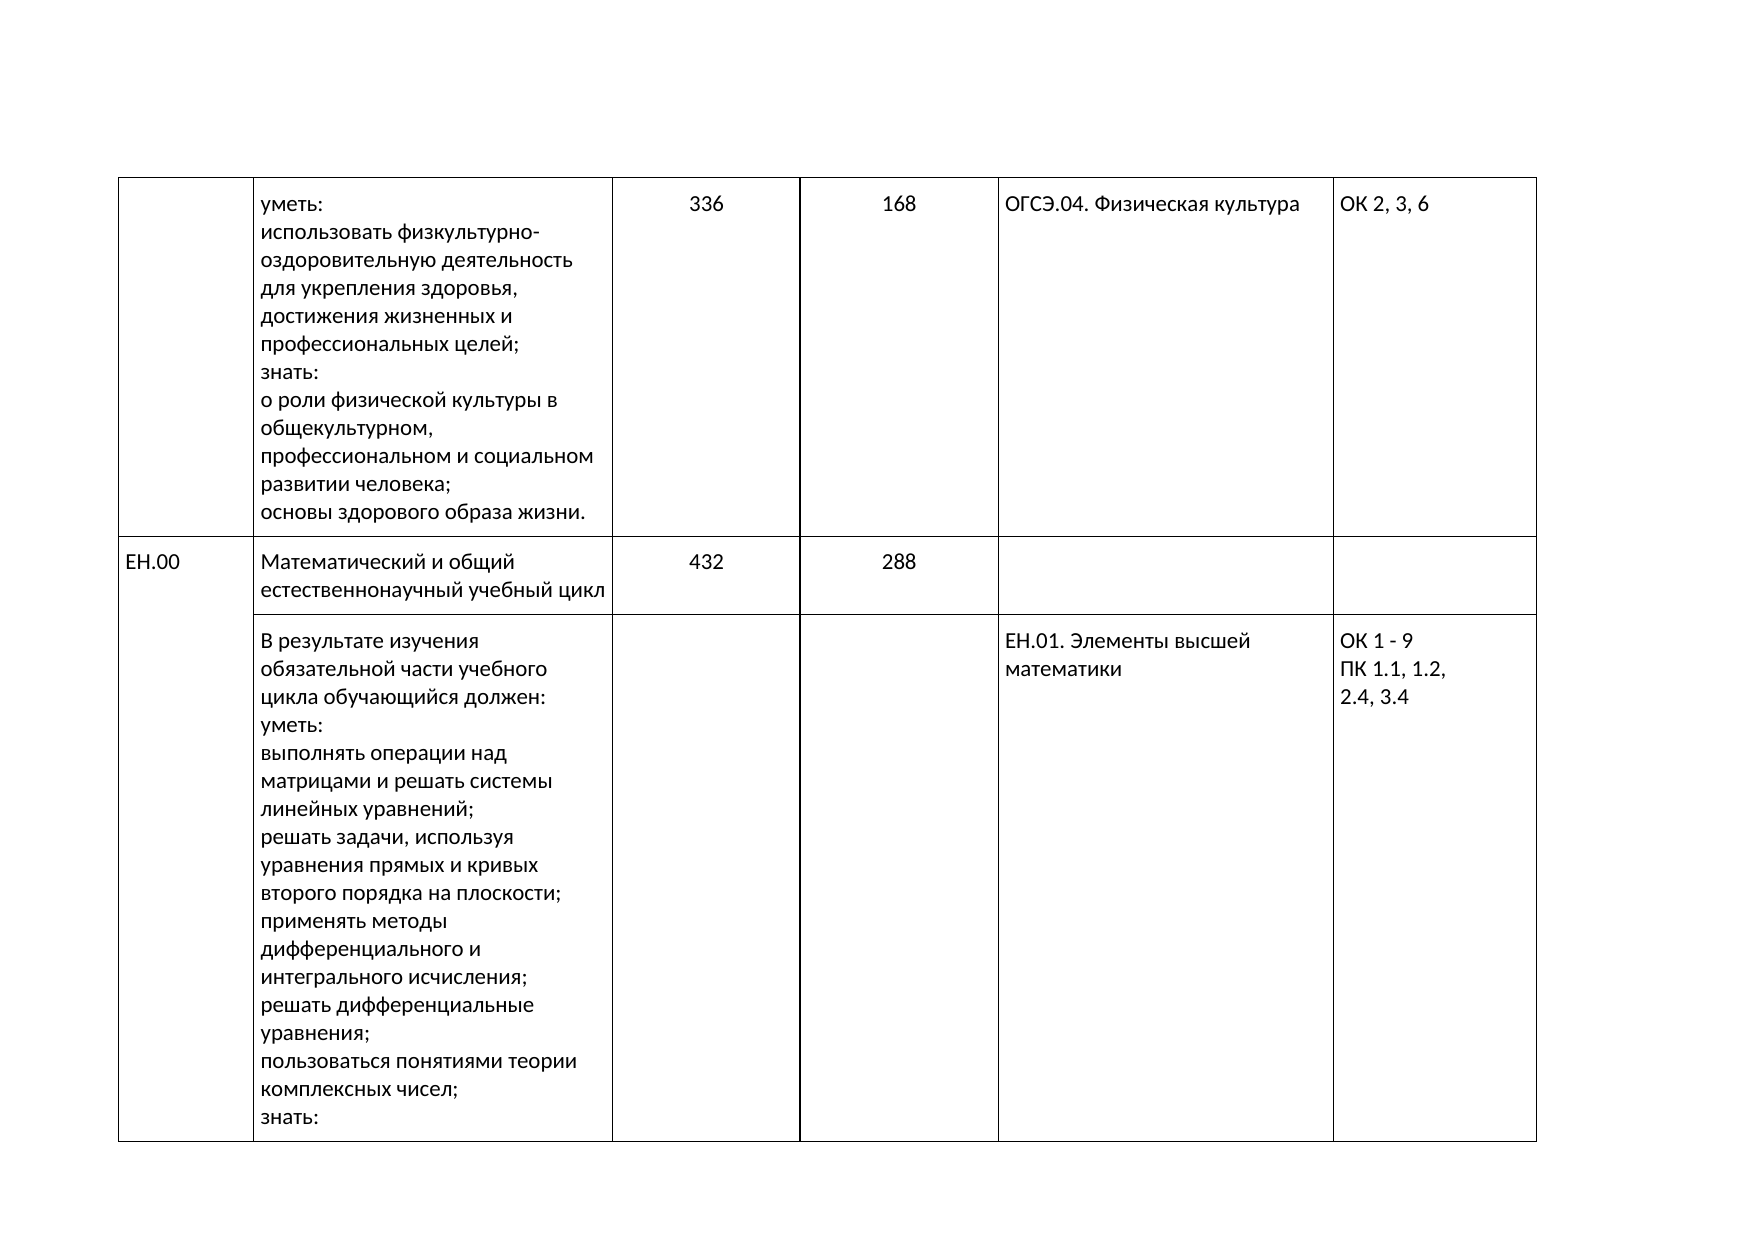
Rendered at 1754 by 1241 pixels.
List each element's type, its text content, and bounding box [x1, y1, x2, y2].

table_cell ОГСЭ.04. Физическая культура [999, 178, 1333, 536]
table_cell [801, 615, 998, 1141]
table_cell 288 [801, 537, 998, 614]
table_cell 432 [613, 537, 799, 614]
table_cell ЕН.00 [119, 537, 253, 1141]
table_cell [1334, 537, 1536, 614]
table_cell 168 [801, 178, 998, 536]
table_cell [613, 615, 799, 1141]
table_cell 336 [613, 178, 799, 536]
table_cell [999, 537, 1333, 614]
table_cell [999, 615, 1333, 1141]
table_cell ОК 2, 3, 6 [1334, 178, 1536, 536]
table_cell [1334, 615, 1536, 1141]
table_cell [254, 615, 612, 1141]
table_cell Математический и общий естественнонаучный учебный цикл [254, 537, 612, 614]
table_cell уметь: использовать физкультурно-оздоровительную деятельность для укрепления здоровья, достижения жизненных и профессиональных целей; знать: о роли физической культуры в общекультурном, профессиональном и социальном развитии человека; основы здорового образа жизни. [254, 178, 612, 536]
